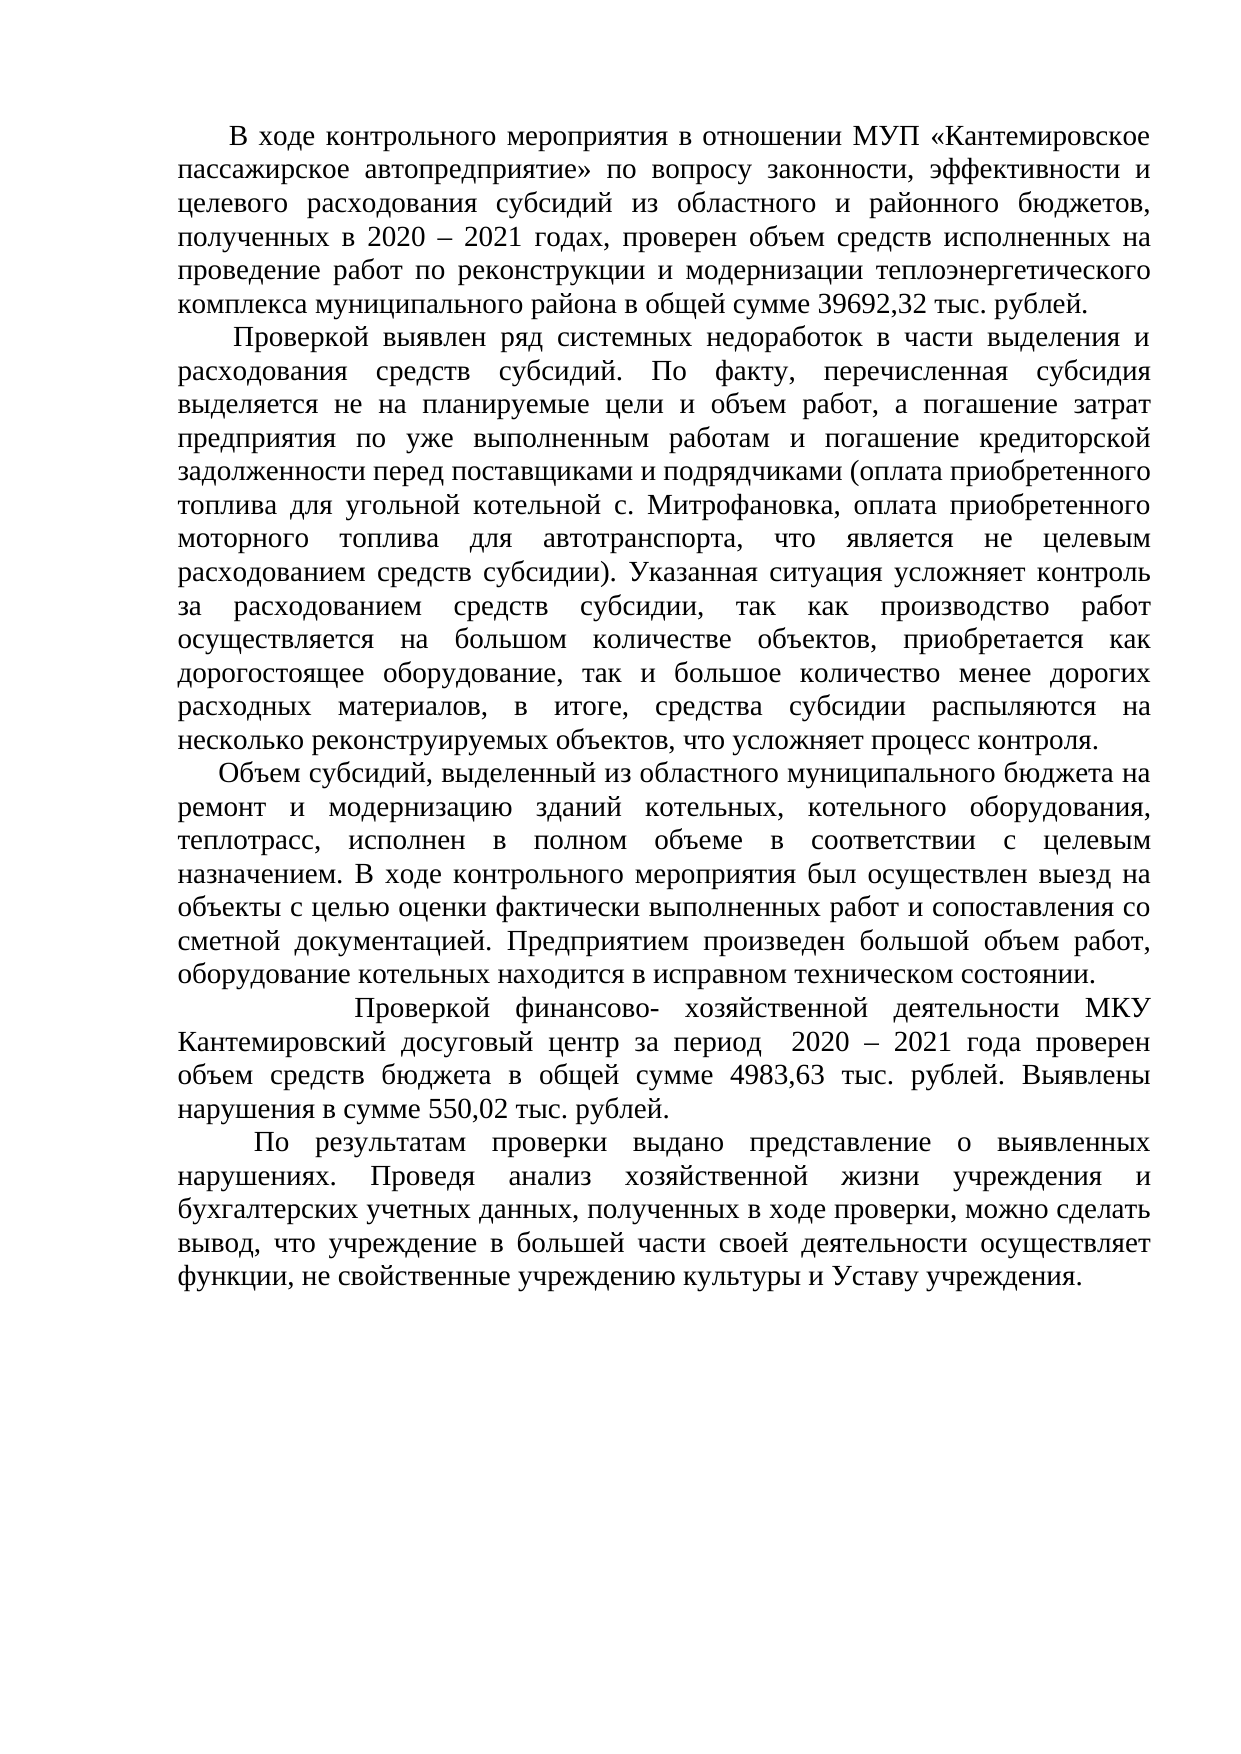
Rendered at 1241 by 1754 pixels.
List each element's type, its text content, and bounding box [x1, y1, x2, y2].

text По результатам проверки выдано представление о выявленных нарушениях. Проведя анализ хозяйственной жизни учреждения и бухгалтерских учетных данных, полученных в ходе проверки, можно сделать вывод, что учреждение в большей части своей деятельности осуществляет функции, не свойственные учреждению культуры и Уставу учреждения. [177, 1124, 1152, 1292]
text Проверкой финансово- хозяйственной деятельности МКУ Кантемировский досуговый центр за период 2020 – 2021 года проверен объем средств бюджета в общей сумме 4983,63 тыс. рублей. Выявлены нарушения в сумме 550,02 тыс. рублей. [177, 990, 1152, 1124]
text Объем субсидий, выделенный из областного муниципального бюджета на ремонт и модернизацию зданий котельных, котельного оборудования, теплотрасс, исполнен в полном объеме в соответствии с целевым назначением. В ходе контрольного мероприятия был осуществлен выезд на объекты с целью оценки фактически выполненных работ и сопоставления со сметной документацией. Предприятием произведен большой объем работ, оборудование котельных находится в исправном техническом состоянии. [177, 755, 1152, 990]
text Проверкой выявлен ряд системных недоработок в части выделения и расходования средств субсидий. По факту, перечисленная субсидия выделяется не на планируемые цели и объем работ, а погашение затрат предприятия по уже выполненным работам и погашение кредиторской задолженности перед поставщиками и подрядчиками (оплата приобретенного топлива для угольной котельной с. Митрофановка, оплата приобретенного моторного топлива для автотранспорта, что является не целевым расходованием средств субсидии). Указанная ситуация усложняет контроль за расходованием средств субсидии, так как производство работ осуществляется на большом количестве объектов, приобретается как дорогостоящее оборудование, так и большое количество менее дорогих расходных материалов, в итоге, средства субсидии распыляются на несколько реконструируемых объектов, что усложняет процесс контроля. [177, 319, 1152, 755]
text В ходе контрольного мероприятия в отношении МУП «Кантемировское пассажирское автопредприятие» по вопросу законности, эффективности и целевого расходования субсидий из областного и районного бюджетов, полученных в 2020 – 2021 годах, проверен объем средств исполненных на проведение работ по реконструкции и модернизации теплоэнергетического комплекса муниципального района в общей сумме 39692,32 тыс. рублей. [177, 118, 1152, 319]
